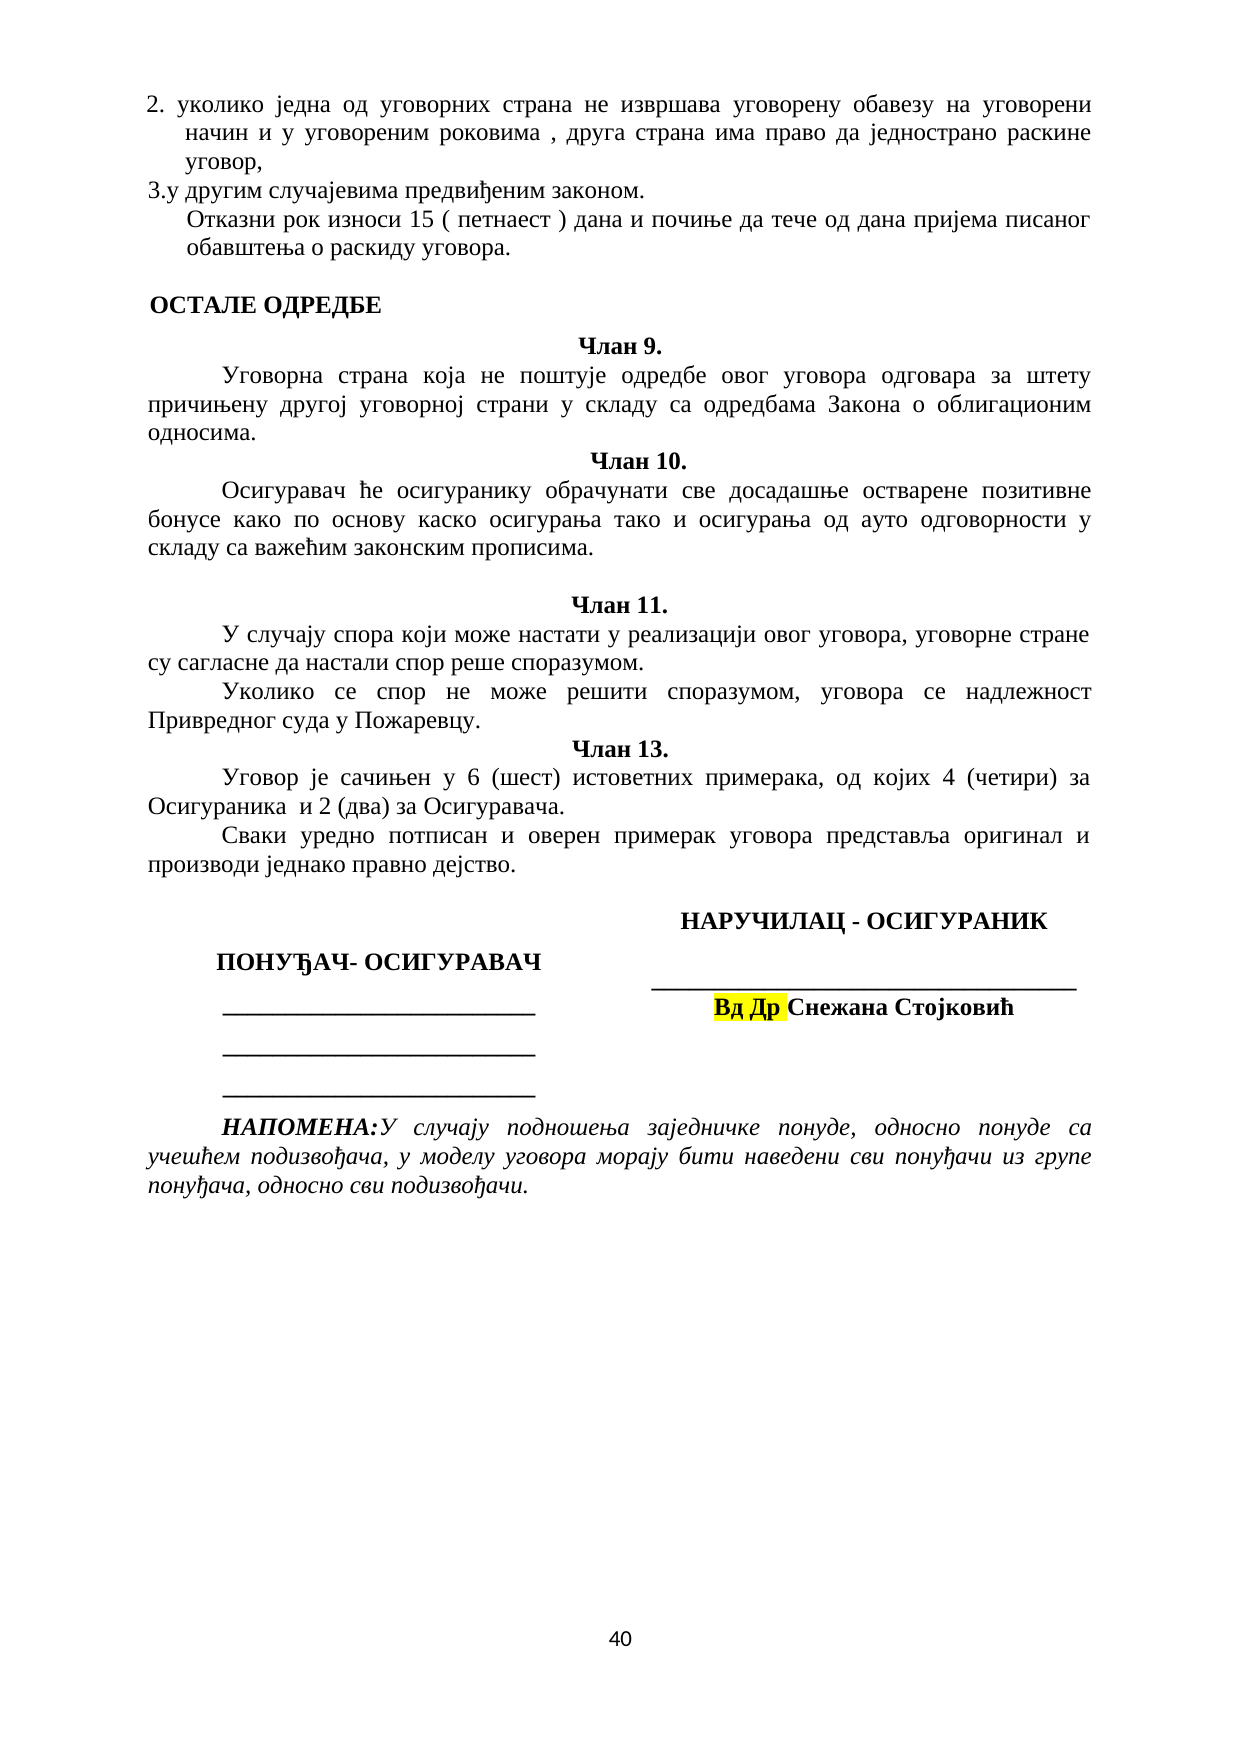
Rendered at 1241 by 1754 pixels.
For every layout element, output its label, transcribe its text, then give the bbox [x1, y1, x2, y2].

text Уговор је сачињен у 6 (шест) истоветних примерака, од којих 4 (четири) за Осигураника и 2 (два) за Осигуравача. [148, 762, 1091, 820]
text Члан 9. [148, 331, 1092, 360]
text НАПОМЕНА:У случају подношења заједничке понуде, односно понуде са учешћем подизвођача, у моделу уговора морају бити наведени сви понуђачи из групе понуђача, односно сви подизвођачи. [148, 1112, 1093, 1199]
text Уговорна страна која не поштује одредбе овог уговора одговара за штету причињену другој уговорној страни у складу са одредбама Закона о облигационим односима. [148, 360, 1092, 446]
text У случају спора који може настати у реализацији овог уговора, уговорне стране су сагласне да настали спор реше споразумом. [148, 619, 1091, 676]
text ОСТАЛЕ ОДРЕДБЕ [149, 290, 1092, 319]
text Сваки уредно потписан и оверен примерак уговора представља оригинал и производи једнако правно дејство. [148, 820, 1091, 877]
text Уколико се спор не може решити споразумом, уговора се надлежност Привредног суда у Пожаревцу. [148, 676, 1092, 734]
text Члан 13. [148, 734, 1092, 762]
table_header НАРУЧИЛАЦ - ОСИГУРАНИК __________________________________ Вд Др Снежана Стојковић [620, 906, 1093, 1112]
table_header ПОНУЂАЧ- ОСИГУРАВАЧ _________________________ _________________________ _________________________ [148, 906, 620, 1112]
text Осигуравач ће осигуранику обрачунати све досадашње остварене позитивне бонусе како по основу каско осигурања тако и осигурања од ауто одговорности у складу са важећим законским прописима. [148, 475, 1092, 561]
text Члан 11. [148, 590, 1091, 619]
text 2. уколико једна од уговорних страна не извршава уговорену обавезу на уговорени начин и у уговореним роковима , друга страна има право да једнострано раскине уговор, [146, 89, 1092, 175]
text Члан 10. [516, 446, 1092, 475]
text 3.у другим случајевима предвиђеним законом. [148, 175, 1092, 204]
text Отказни рок износи 15 ( петнаест ) дана и почиње да тече од дана пријема писаног обавштења о раскиду уговора. [148, 204, 1092, 261]
